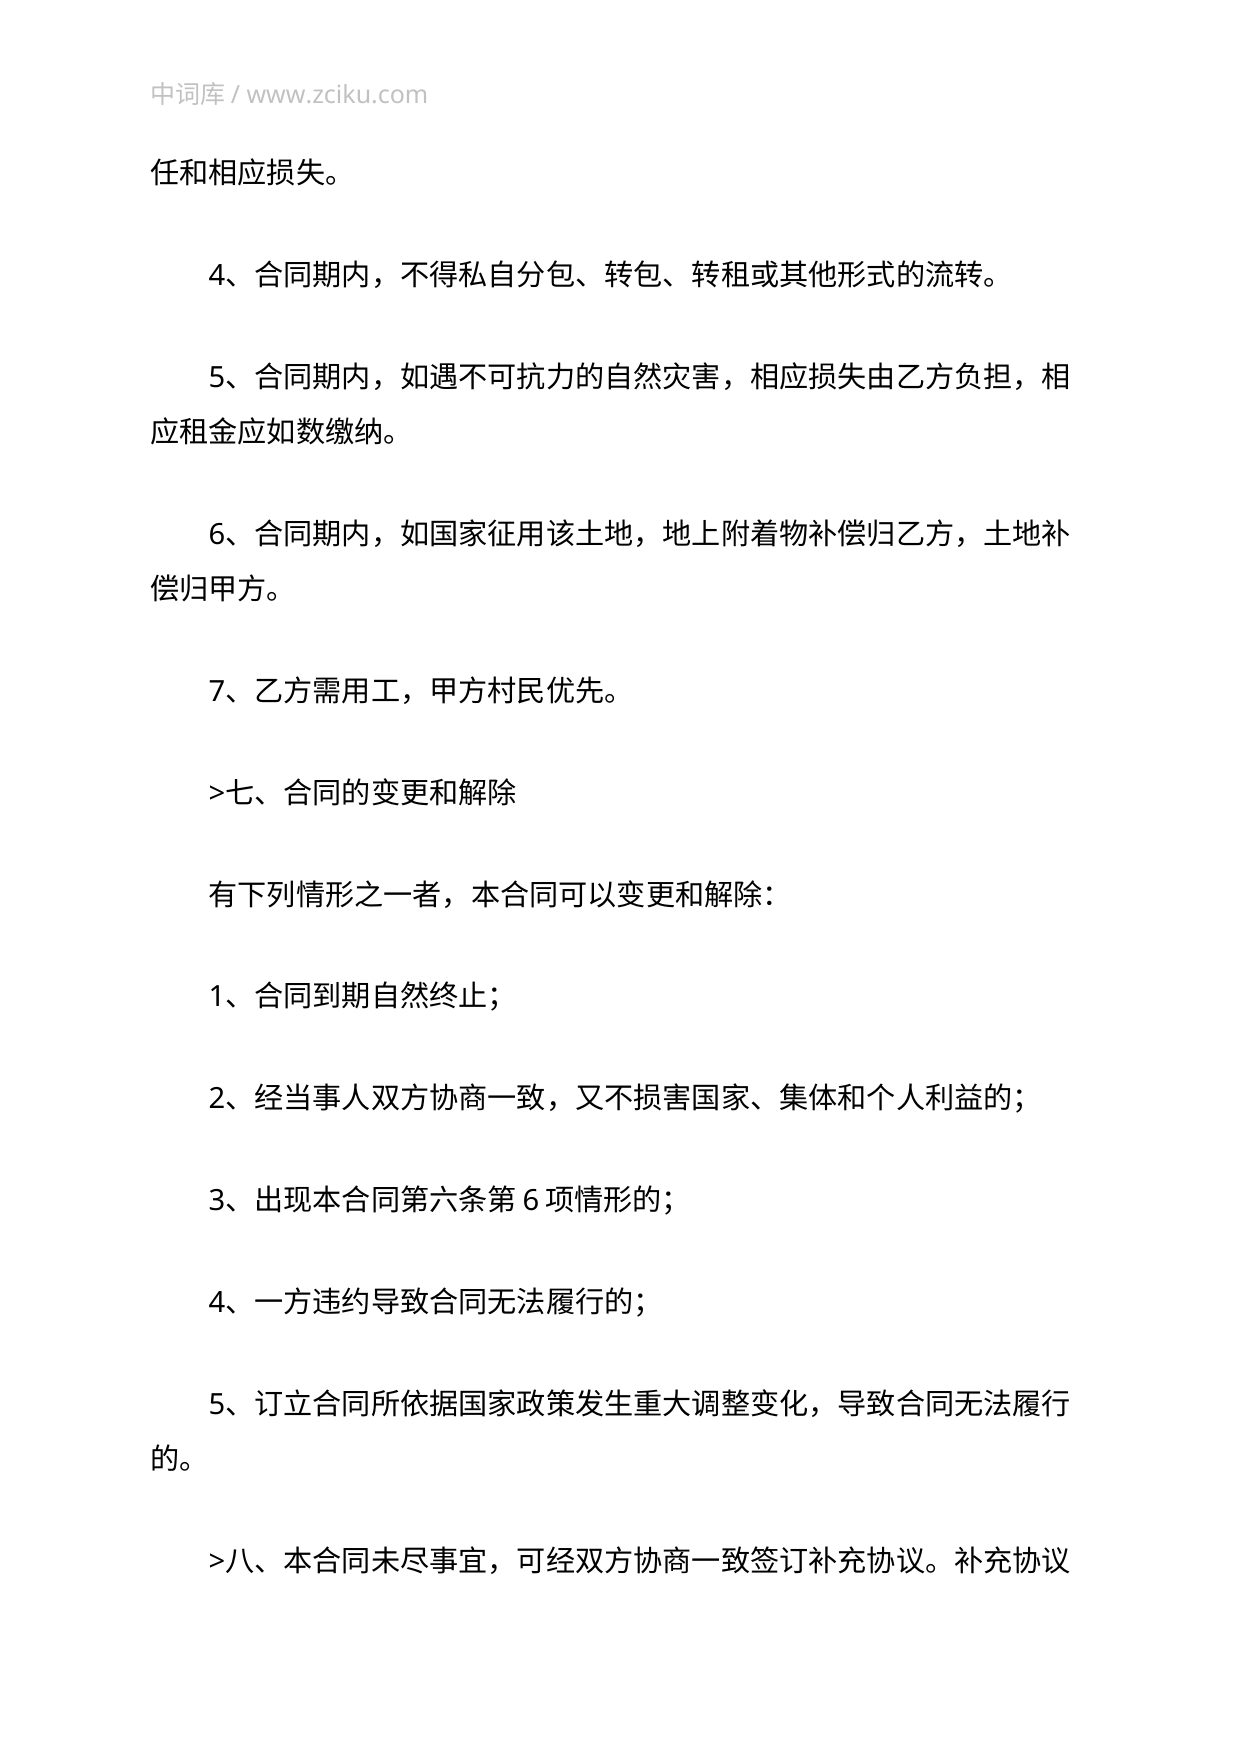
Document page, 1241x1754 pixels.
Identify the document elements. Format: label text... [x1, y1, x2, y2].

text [150, 150, 1090, 192]
text 4、合同期内，不得私自分包、转包、转租或其他形式的流转。 [150, 252, 1090, 294]
text 6、合同期内，如国家征用该土地，地上附着物补偿归乙方，土地补偿归甲方。 [150, 511, 1090, 608]
text 1、合同到期自然终止； [150, 973, 1090, 1015]
text 4、一方违约导致合同无法履行的； [150, 1279, 1090, 1321]
text 有下列情形之一者，本合同可以变更和解除： [150, 871, 1090, 913]
text >七、合同的变更和解除 [150, 769, 1090, 812]
text 5、订立合同所依据国家政策发生重大调整变化，导致合同无法履行的。 [150, 1381, 1090, 1478]
text 7、乙方需用工，甲方村民优先。 [150, 667, 1090, 710]
text 2、经当事人双方协商一致，又不损害国家、集体和个人利益的； [150, 1075, 1090, 1117]
text 5、合同期内，如遇不可抗力的自然灾害，相应损失由乙方负担，相应租金应如数缴纳。 [150, 354, 1090, 451]
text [150, 1538, 1090, 1580]
text 3、出现本合同第六条第6项情形的； [150, 1177, 1090, 1219]
